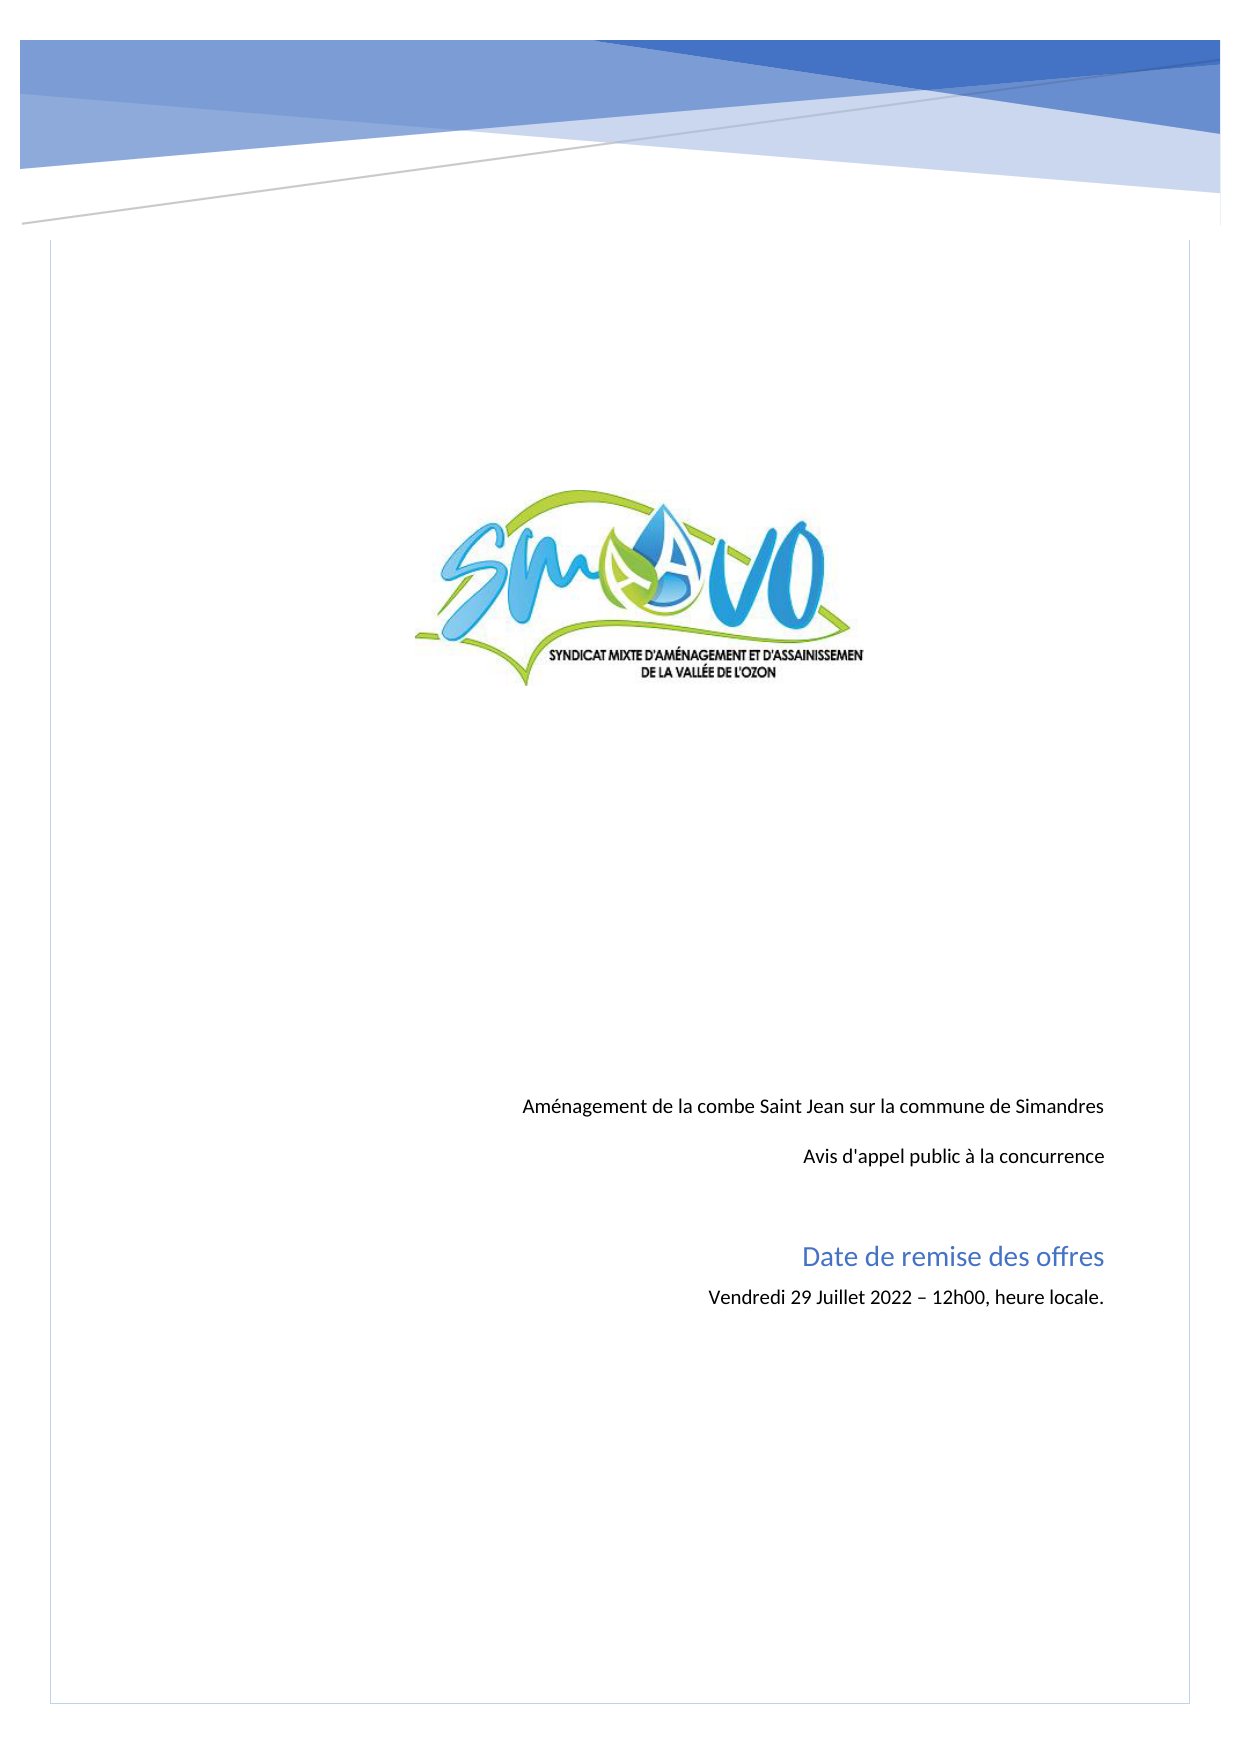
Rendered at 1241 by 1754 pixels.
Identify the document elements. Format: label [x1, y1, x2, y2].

picture [20, 40, 1221, 240]
